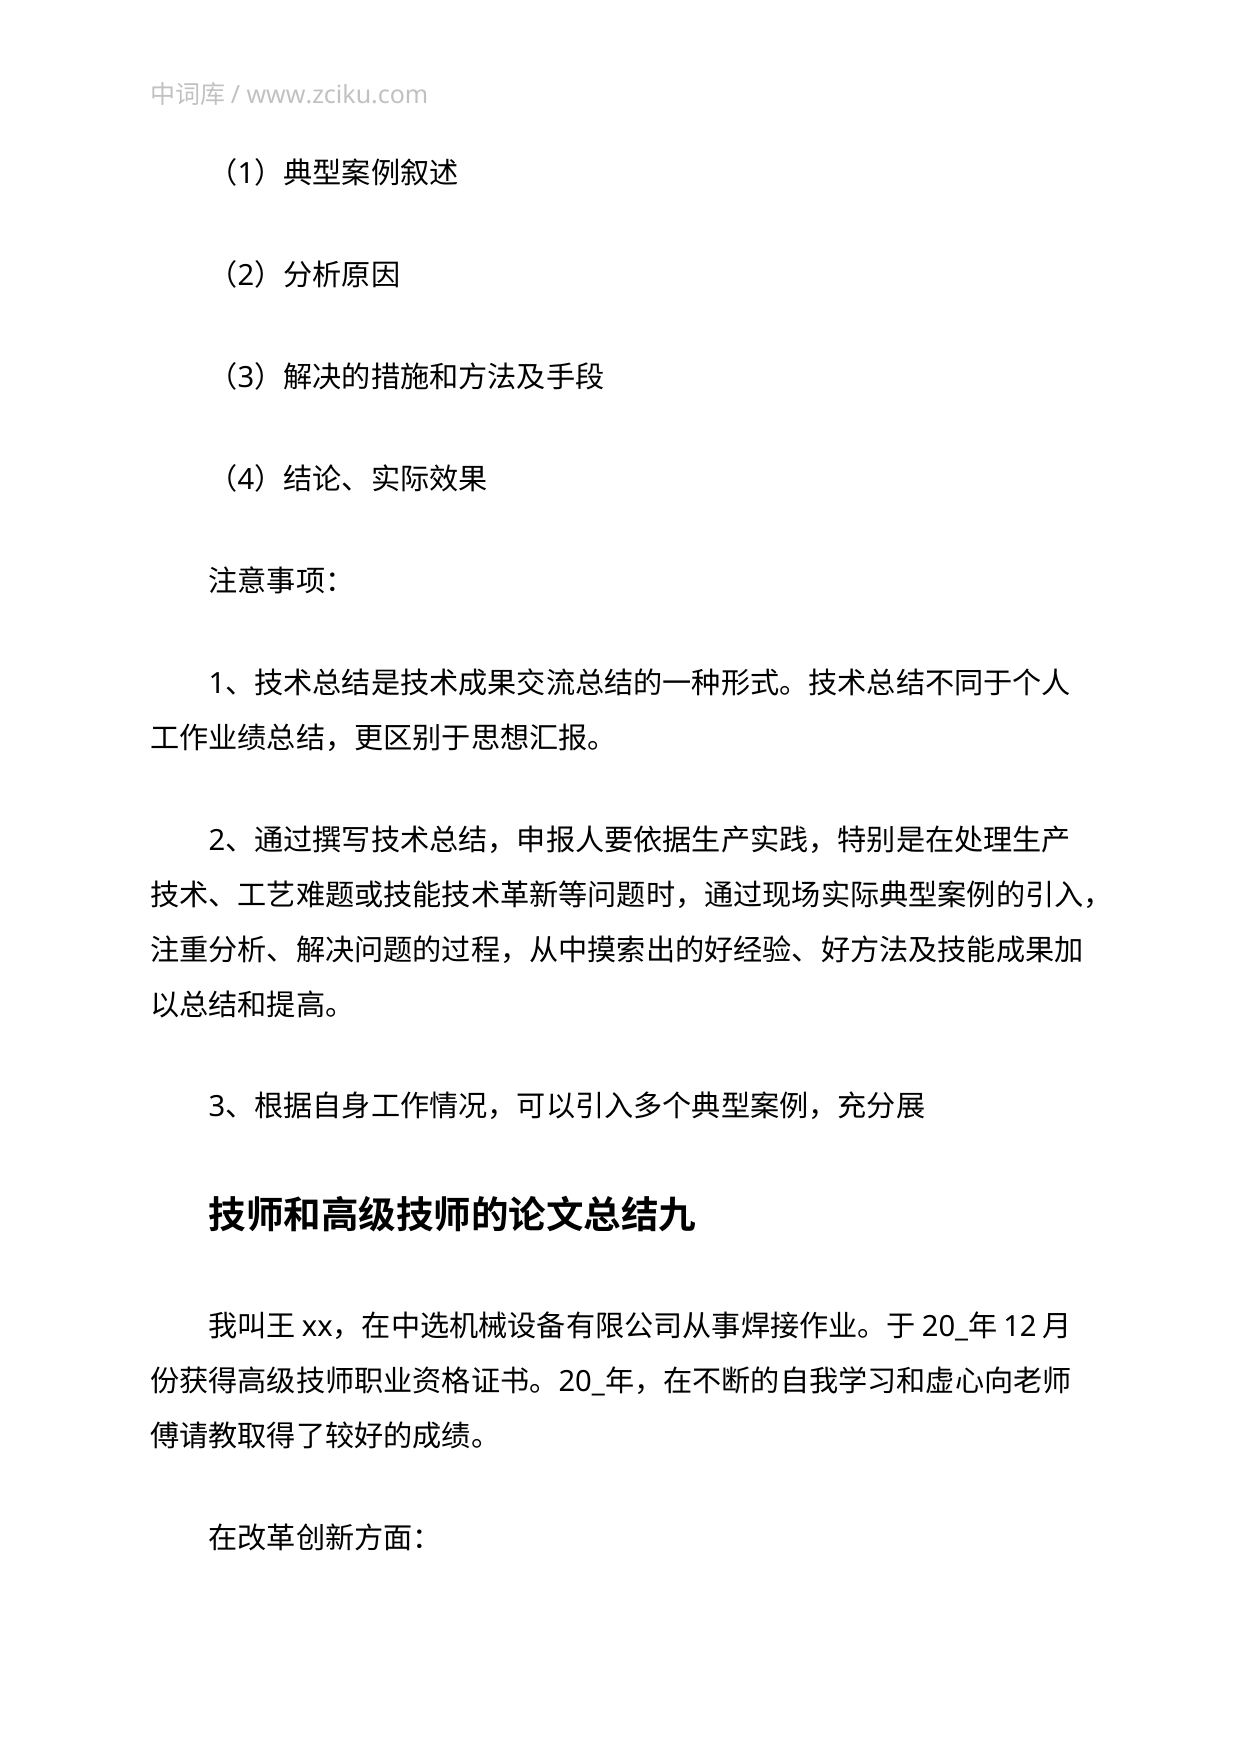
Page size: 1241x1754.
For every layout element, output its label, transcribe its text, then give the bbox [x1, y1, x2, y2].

text 3、根据自身工作情况，可以引入多个典型案例，充分展 [150, 1083, 1090, 1125]
text 技师和高级技师的论文总结九 [150, 1185, 1090, 1239]
text 在改革创新方面： [150, 1514, 1090, 1556]
text （2）分析原因 [150, 252, 1090, 294]
text （3）解决的措施和方法及手段 [150, 354, 1090, 396]
text 注意事项： [150, 558, 1090, 600]
text 2、通过撰写技术总结，申报人要依据生产实践，特别是在处理生产技术、工艺难题或技能技术革新等问题时，通过现场实际典型案例的引入，注重分析、解决问题的过程，从中摸索出的好经验、好方法及技能成果加以总结和提高。 [150, 816, 1090, 1023]
text 1、技术总结是技术成果交流总结的一种形式。技术总结不同于个人工作业绩总结，更区别于思想汇报。 [150, 660, 1090, 757]
text （4）结论、实际效果 [150, 456, 1090, 498]
text 我叫王xx，在中选机械设备有限公司从事焊接作业。于20_年12月份获得高级技师职业资格证书。20_年，在不断的自我学习和虚心向老师傅请教取得了较好的成绩。 [150, 1302, 1090, 1455]
text （1）典型案例叙述 [150, 150, 1090, 192]
